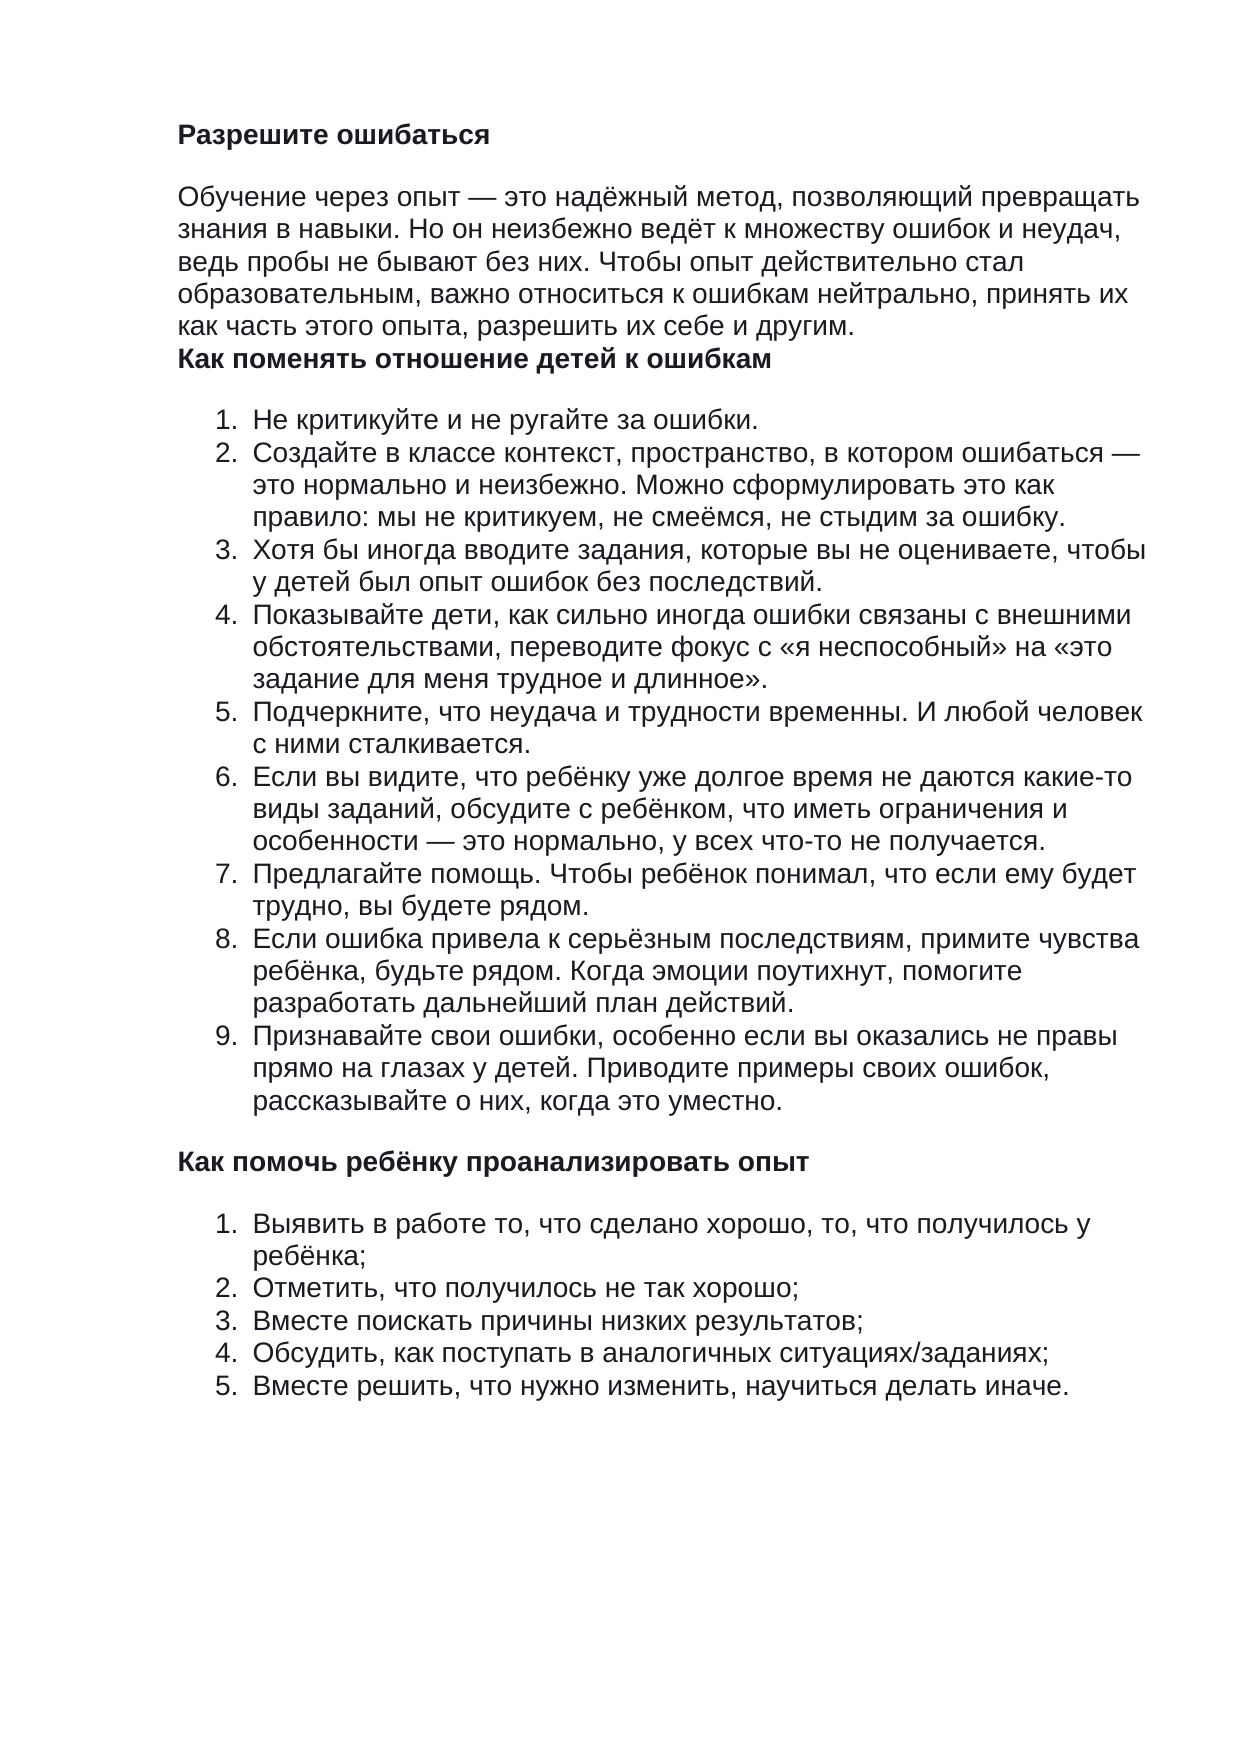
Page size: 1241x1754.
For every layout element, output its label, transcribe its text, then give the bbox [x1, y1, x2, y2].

list Подчеркните, что неудача и трудности временны. И любой человек с ними сталкивается. [215, 695, 1152, 759]
list Вместе поискать причины низких результатов; [215, 1304, 1152, 1336]
list Не критикуйте и не ругайте за ошибки. [215, 403, 1152, 436]
list Признавайте свои ошибки, особенно если вы оказались не правы прямо на глазах у детей. Приводите примеры своих ошибок, рассказывайте о них, когда это уместно. [215, 1019, 1152, 1116]
text Разрешите ошибаться [177, 118, 1152, 151]
text Как помочь ребёнку проанализировать опыт [177, 1145, 1152, 1177]
list Если ошибка привела к серьёзным последствиям, примите чувства ребёнка, будьте рядом. Когда эмоции поутихнут, помогите разработать дальнейший план действий. [215, 922, 1152, 1019]
list Отметить, что получилось не так хорошо; [215, 1271, 1152, 1304]
list Вместе решить, что нужно изменить, научиться делать иначе. [215, 1369, 1152, 1401]
list Если вы видите, что ребёнку уже долгое время не даются какие-то виды заданий, обсудите с ребёнком, что иметь ограничения и особенности — это нормально, у всех что-то не получается. [215, 759, 1152, 857]
list Показывайте дети, как сильно иногда ошибки связаны с внешними обстоятельствами, переводите фокус с «я неспособный» на «это задание для меня трудное и длинное». [215, 598, 1152, 695]
text Как поменять отношение детей к ошибкам [177, 342, 1152, 374]
list Предлагайте помощь. Чтобы ребёнок понимал, что если ему будет трудно, вы будете рядом. [215, 857, 1152, 922]
list Обсудить, как поступать в аналогичных ситуациях/заданиях; [215, 1336, 1152, 1369]
list Выявить в работе то, что сделано хорошо, то, что получилось у ребёнка; [215, 1207, 1152, 1271]
list Хотя бы иногда вводите задания, которые вы не оцениваете, чтобы у детей был опыт ошибок без последствий. [215, 533, 1152, 598]
list Создайте в классе контекст, пространство, в котором ошибаться — это нормально и неизбежно. Можно сформулировать это как правило: мы не критикуем, не смеёмся, не стыдим за ошибку. [215, 436, 1152, 533]
text Обучение через опыт — это надёжный метод, позволяющий превращать знания в навыки. Но он неизбежно ведёт к множеству ошибок и неудач, ведь пробы не бывают без них. Чтобы опыт действительно стал образовательным, важно относиться к ошибкам нейтрально, принять их как часть этого опыта, разрешить их себе и другим. [177, 180, 1152, 342]
